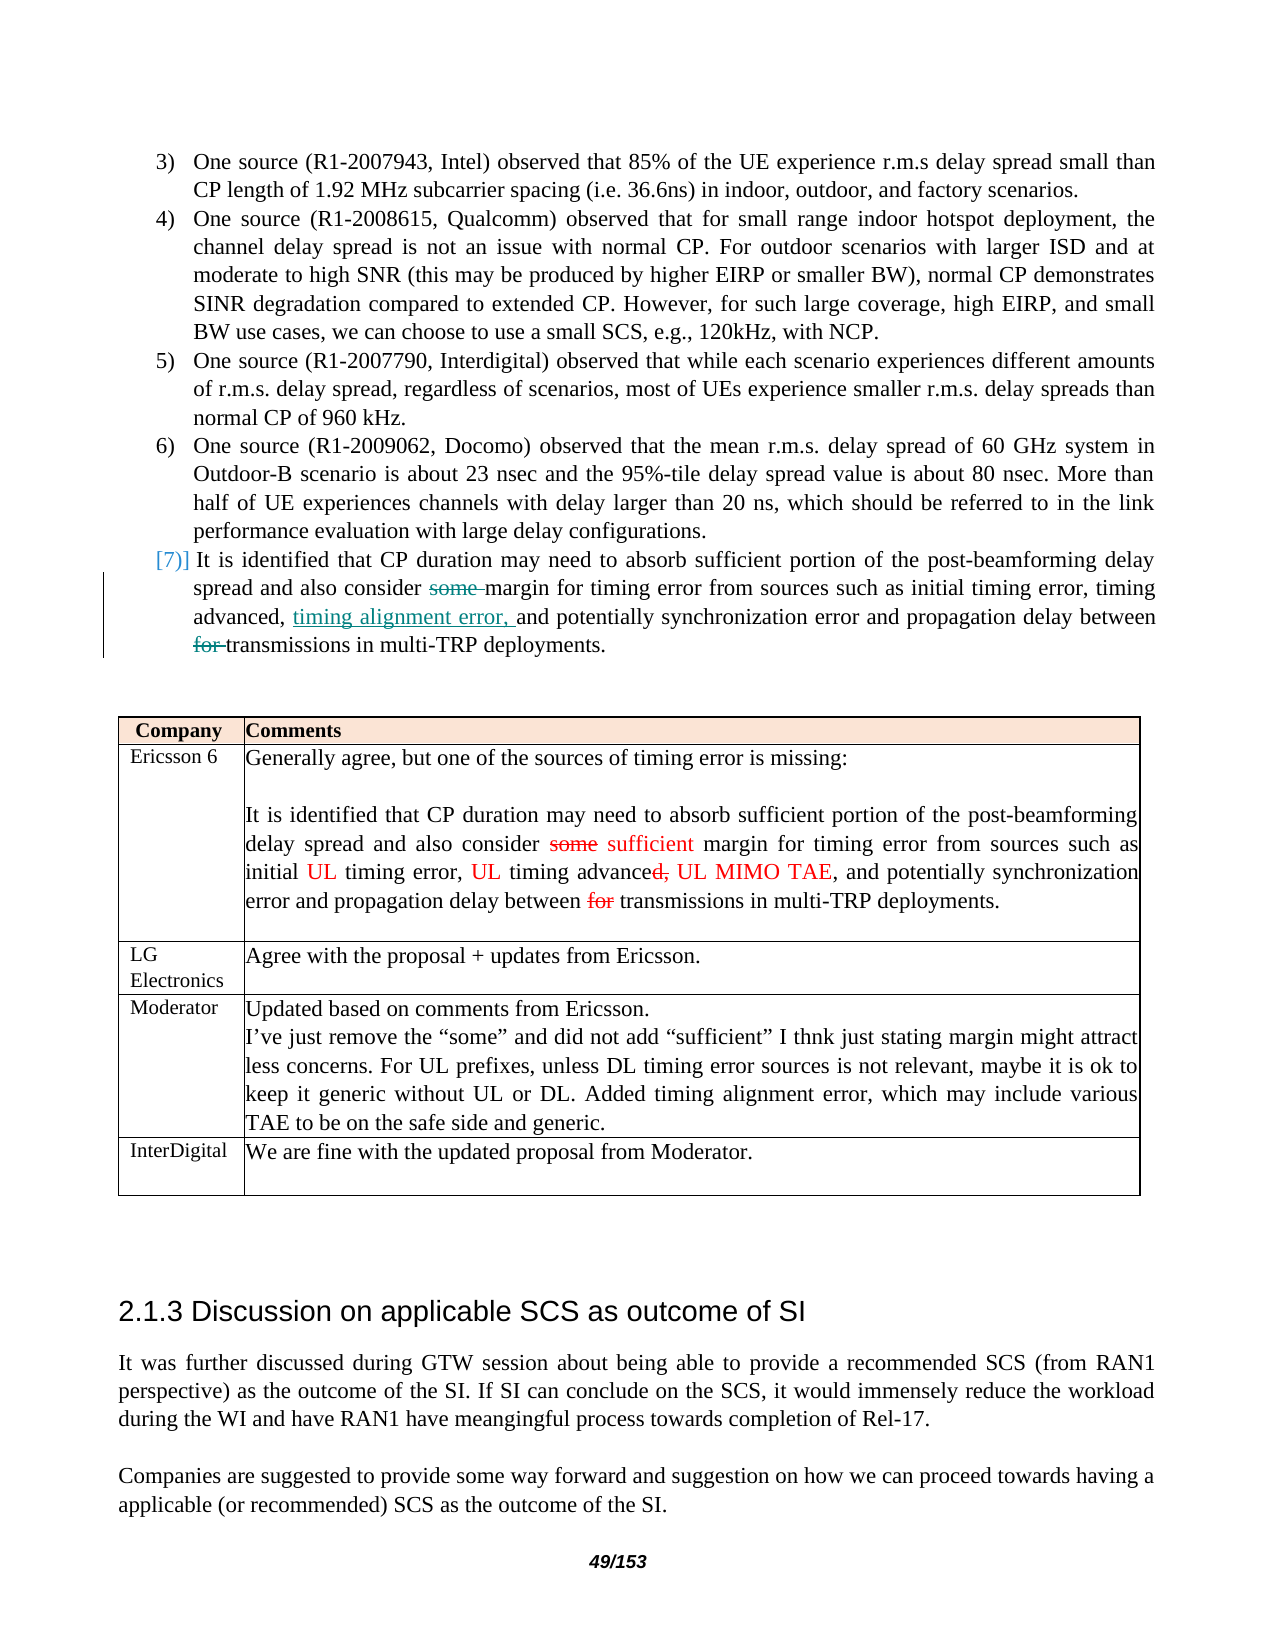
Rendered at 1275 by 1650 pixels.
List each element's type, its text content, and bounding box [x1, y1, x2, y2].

table_cell LG Electronics [119, 942, 244, 994]
table_header Comments [245, 718, 1139, 743]
table_cell Moderator [119, 995, 244, 1137]
table_cell Updated based on comments from Ericsson. I’ve just remove the “some” and did not add “sufficient” I thnk just stating margin might attract less concerns. For UL prefixes, unless DL timing error sources is not relevant, maybe it is ok to keep it generic without UL or DL. Added timing alignment error, which may include various TAE to be on the safe side and generic. [245, 995, 1139, 1137]
table_cell InterDigital [119, 1138, 244, 1195]
table_cell Ericsson 6 [119, 745, 244, 941]
text Companies are suggested to provide some way forward and suggestion on how we can proceed towards having a applicable (or recommended) SCS as the outcome of the SI. [118, 1462, 1157, 1517]
text It was further discussed during GTW session about being able to provide a recommended SCS (from RAN1 perspective) as the outcome of the SI. If SI can conclude on the SCS, it would immensely reduce the workload during the WI and have RAN1 have meangingful process towards completion of Rel-17. [118, 1349, 1157, 1432]
subtitle 2.1.3 Discussion on applicable SCS as outcome of SI [118, 1294, 1157, 1327]
list One source (R1-2007943, Intel) observed that 85% of the UE experience r.m.s delay spread small than CP length of 1.92 MHz subcarrier spacing (i.e. 36.6ns) in indoor, outdoor, and factory scenarios. [156, 148, 1157, 202]
list It is identified that CP duration may need to absorb sufficient portion of the post-beamforming delay spread and also consider margin for timing error from sources such as initial timing error, timing advanced, and potentially synchronization error and propagation delay between transmissions in multi-TRP deployments. [156, 546, 1157, 657]
table_cell Generally agree, but one of the sources of timing error is missing: It is identified that CP duration may need to absorb sufficient portion of the post-beamforming delay spread and also consider some sufficient margin for timing error from sources such as initial UL timing error, UL timing advanced, UL MIMO TAE, and potentially synchronization error and propagation delay between for transmissions in multi-TRP deployments. [245, 745, 1139, 941]
list One source (R1-2008615, Qualcomm) observed that for small range indoor hotspot deployment, the channel delay spread is not an issue with normal CP. For outdoor scenarios with larger ISD and at moderate to high SNR (this may be produced by higher EIRP or smaller BW), normal CP demonstrates SINR degradation compared to extended CP. However, for such large coverage, high EIRP, and small BW use cases, we can choose to use a small SCS, e.g., 120kHz, with NCP. [156, 204, 1157, 345]
table_header Company [119, 718, 244, 743]
list One source (R1-2007790, Interdigital) observed that while each scenario experiences different amounts of r.m.s. delay spread, regardless of scenarios, most of UEs experience smaller r.m.s. delay spreads than normal CP of 960 kHz. [156, 347, 1157, 430]
list One source (R1-2009062, Docomo) observed that the mean r.m.s. delay spread of 60 GHz system in Outdoor-B scenario is about 23 nsec and the 95%-tile delay spread value is about 80 nsec. More than half of UE experiences channels with delay larger than 20 ns, which should be referred to in the link performance evaluation with large delay configurations. [156, 432, 1157, 544]
table_cell We are fine with the updated proposal from Moderator. [245, 1138, 1139, 1195]
table_cell Agree with the proposal + updates from Ericsson. [245, 942, 1139, 994]
